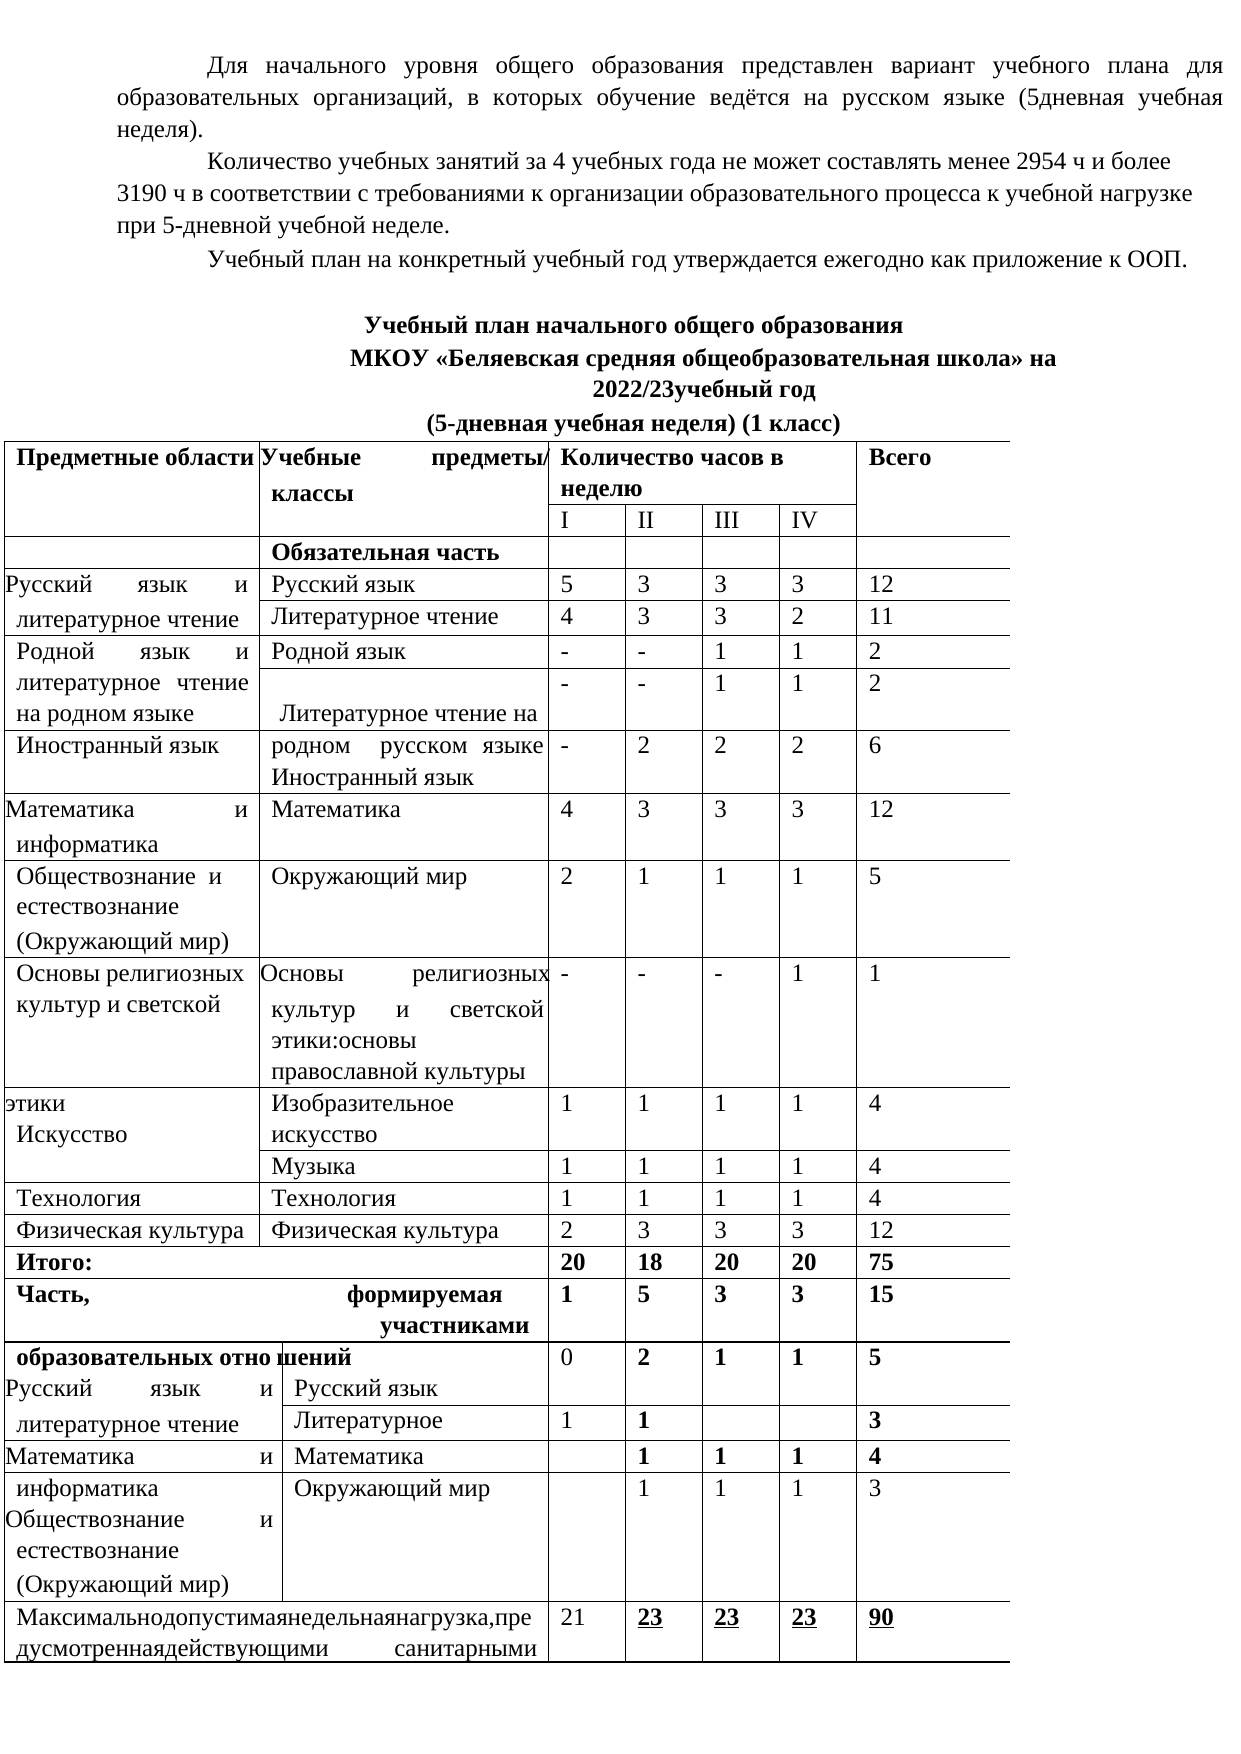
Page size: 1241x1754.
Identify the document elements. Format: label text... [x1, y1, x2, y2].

table_cell 1 [626, 1473, 702, 1601]
table_cell Математика [283, 1441, 548, 1472]
table_cell этики Искусство [5, 1088, 259, 1182]
table_cell 1 [703, 1183, 779, 1214]
table_cell 4 [857, 1441, 1010, 1472]
table_cell 1 [780, 861, 856, 957]
table_cell 15 [857, 1279, 1010, 1341]
table_cell родном русском языке Иностранный язык [260, 731, 548, 793]
subtitle (5-дневная учебная неделя) (1 класс) [426, 408, 1224, 437]
table_cell 11 [857, 601, 1010, 635]
table_cell Основы религиозных культур и светской этики:основы православной культуры [260, 958, 548, 1087]
table_cell Математика и информатика [5, 794, 259, 860]
table_cell 1 [549, 1088, 625, 1150]
table_cell 75 [857, 1247, 1010, 1278]
table_cell 1 [549, 1406, 625, 1440]
table_cell 20 [780, 1247, 856, 1278]
table_cell 1 [780, 636, 856, 667]
table_cell 1 [549, 1183, 625, 1214]
table_cell 1 [780, 1183, 856, 1214]
table_cell 2 [626, 1343, 702, 1404]
table_cell 3 [626, 569, 702, 600]
table_cell Родной язык [260, 636, 548, 667]
table_cell Литературное [283, 1406, 548, 1440]
table_cell Часть, формируемая участниками [5, 1279, 548, 1341]
table_cell 12 [857, 569, 1010, 600]
table_cell 3 [857, 1473, 1010, 1601]
table_cell образовательных отно Русский язык и литературное чтение [5, 1343, 282, 1440]
table_cell 1 [703, 861, 779, 957]
text МКОУ «Беляевская средняя общеобразовательная школа» на 2022/23учебный год [283, 343, 1123, 403]
table_cell [780, 537, 856, 568]
table_cell 2 [857, 669, 1010, 729]
table_cell 5 [549, 569, 625, 600]
table_cell IV [780, 505, 856, 536]
table_header Всего [857, 442, 1010, 536]
table_cell 90 [857, 1602, 1010, 1661]
table_cell 3 [703, 569, 779, 600]
table_cell Технология [5, 1183, 259, 1214]
table_cell 3 [780, 794, 856, 860]
table_cell 3 [703, 794, 779, 860]
table_cell Иностранный язык [5, 731, 259, 793]
table_cell 1 [626, 1441, 702, 1472]
table_cell информатика Обществознание и естествознание (Окружающий мир) [5, 1473, 282, 1601]
table_cell - [703, 958, 779, 1087]
table_cell 23 [780, 1602, 856, 1661]
table_cell 4 [549, 794, 625, 860]
table_cell 23 [626, 1602, 702, 1661]
table_cell - [549, 731, 625, 793]
table_cell [857, 537, 1010, 568]
table_cell Изобразительное искусство [260, 1088, 548, 1150]
table_cell 1 [703, 1473, 779, 1601]
table_cell 4 [549, 601, 625, 635]
table_cell 1 [626, 1406, 702, 1440]
table_cell Литературное чтение [260, 601, 548, 635]
table_cell [549, 537, 625, 568]
table_cell 12 [857, 1215, 1010, 1246]
table_cell [549, 1473, 625, 1601]
table_cell I [549, 505, 625, 536]
table_cell Русский язык [260, 569, 548, 600]
table_cell 3 [703, 601, 779, 635]
table_cell 2 [626, 731, 702, 793]
table_cell [5, 537, 259, 568]
table_cell 3 [703, 1279, 779, 1341]
table_cell 3 [626, 601, 702, 635]
table_cell Музыка [260, 1151, 548, 1182]
table_cell 1 [703, 1441, 779, 1472]
table_cell [703, 537, 779, 568]
table_cell 18 [626, 1247, 702, 1278]
table_cell 1 [780, 1151, 856, 1182]
table_cell Окружающий мир [283, 1473, 548, 1601]
table_cell 1 [703, 1088, 779, 1150]
text Количество учебных занятий за 4 учебных года не может составлять менее 2954 ч и более 3190 ч в соответствии с требованиями к организации образовательного процесса к учебной нагрузке при 5-дневной учебной неделе. [117, 146, 1225, 239]
table_cell 2 [780, 731, 856, 793]
table_cell 3 [780, 1215, 856, 1246]
table_cell 23 [703, 1602, 779, 1661]
table_cell 6 [857, 731, 1010, 793]
table_cell - [626, 958, 702, 1087]
table_cell 2 [857, 636, 1010, 667]
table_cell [5, 1602, 548, 1661]
table_cell 5 [857, 1343, 1010, 1404]
table_cell 2 [549, 1215, 625, 1246]
table_cell 2 [780, 601, 856, 635]
text Для начального уровня общего образования представлен вариант учебного плана для образовательных организаций, в которых обучение ведётся на русском языке (5дневная учебная неделя). [117, 50, 1224, 142]
table_cell 1 [626, 1151, 702, 1182]
table_cell 21 [549, 1602, 625, 1661]
table_cell 1 [780, 1088, 856, 1150]
table_cell шений Русский язык [283, 1343, 548, 1404]
table_cell 1 [549, 1151, 625, 1182]
subtitle Учебный план начального общего образования [364, 310, 1224, 339]
table_cell Физическая культура [260, 1215, 548, 1246]
table_cell 1 [703, 1151, 779, 1182]
table_cell 0 [549, 1343, 625, 1404]
table_cell Математика [260, 794, 548, 860]
table_cell [626, 537, 702, 568]
table_cell Русский язык и литературное чтение [5, 569, 259, 635]
table_cell Технология [260, 1183, 548, 1214]
table_cell 1 [703, 669, 779, 729]
table_cell 1 [626, 861, 702, 957]
table_cell Физическая культура [5, 1215, 259, 1246]
table_cell 3 [626, 794, 702, 860]
table_cell 3 [703, 1215, 779, 1246]
table_cell 1 [549, 1279, 625, 1341]
table_cell Обществознание и естествознание (Окружающий мир) [5, 861, 259, 957]
table_cell 1 [780, 958, 856, 1087]
table_cell - [549, 636, 625, 667]
table_cell - [549, 958, 625, 1087]
table_cell Литературное чтение на [260, 669, 548, 729]
table_cell 1 [780, 669, 856, 729]
table_cell 4 [857, 1183, 1010, 1214]
text Учебный план на конкретный учебный год утверждается ежегодно как приложение к ООП. [117, 244, 1224, 273]
table_cell [549, 1441, 625, 1472]
table_cell Итого: [5, 1247, 548, 1278]
table_header Количество часов в неделю [549, 442, 856, 504]
table_cell 1 [703, 636, 779, 667]
table_cell 1 [780, 1473, 856, 1601]
table_cell 20 [703, 1247, 779, 1278]
table_cell 1 [780, 1343, 856, 1404]
table_cell Родной язык и литературное чтение на родном языке [5, 636, 259, 729]
table_header Учебные предметы/ классы [260, 442, 548, 536]
table_cell 20 [549, 1247, 625, 1278]
table_cell 3 [780, 569, 856, 600]
table_cell 4 [857, 1088, 1010, 1150]
table_cell II [626, 505, 702, 536]
table_cell 1 [626, 1088, 702, 1150]
table_cell 2 [703, 731, 779, 793]
table_cell 1 [703, 1343, 779, 1404]
table_cell Математика и [5, 1441, 282, 1472]
table_cell 3 [857, 1406, 1010, 1440]
table_cell Окружающий мир [260, 861, 548, 957]
table_cell 2 [549, 861, 625, 957]
table_cell Обязательная часть [260, 537, 548, 568]
table_cell 5 [857, 861, 1010, 957]
table_cell III [703, 505, 779, 536]
table_cell 3 [626, 1215, 702, 1246]
table_cell Основы религиозных культур и светской [5, 958, 259, 1087]
table_cell 1 [857, 958, 1010, 1087]
table_cell - [626, 669, 702, 729]
table_cell 1 [780, 1441, 856, 1472]
table_cell [780, 1406, 856, 1440]
table_cell - [626, 636, 702, 667]
table_cell [703, 1406, 779, 1440]
table_cell 12 [857, 794, 1010, 860]
table_cell - [549, 669, 625, 729]
table_cell 3 [780, 1279, 856, 1341]
table_cell 1 [626, 1183, 702, 1214]
table_cell 4 [857, 1151, 1010, 1182]
table_header Предметные области [5, 442, 259, 536]
table_cell 5 [626, 1279, 702, 1341]
